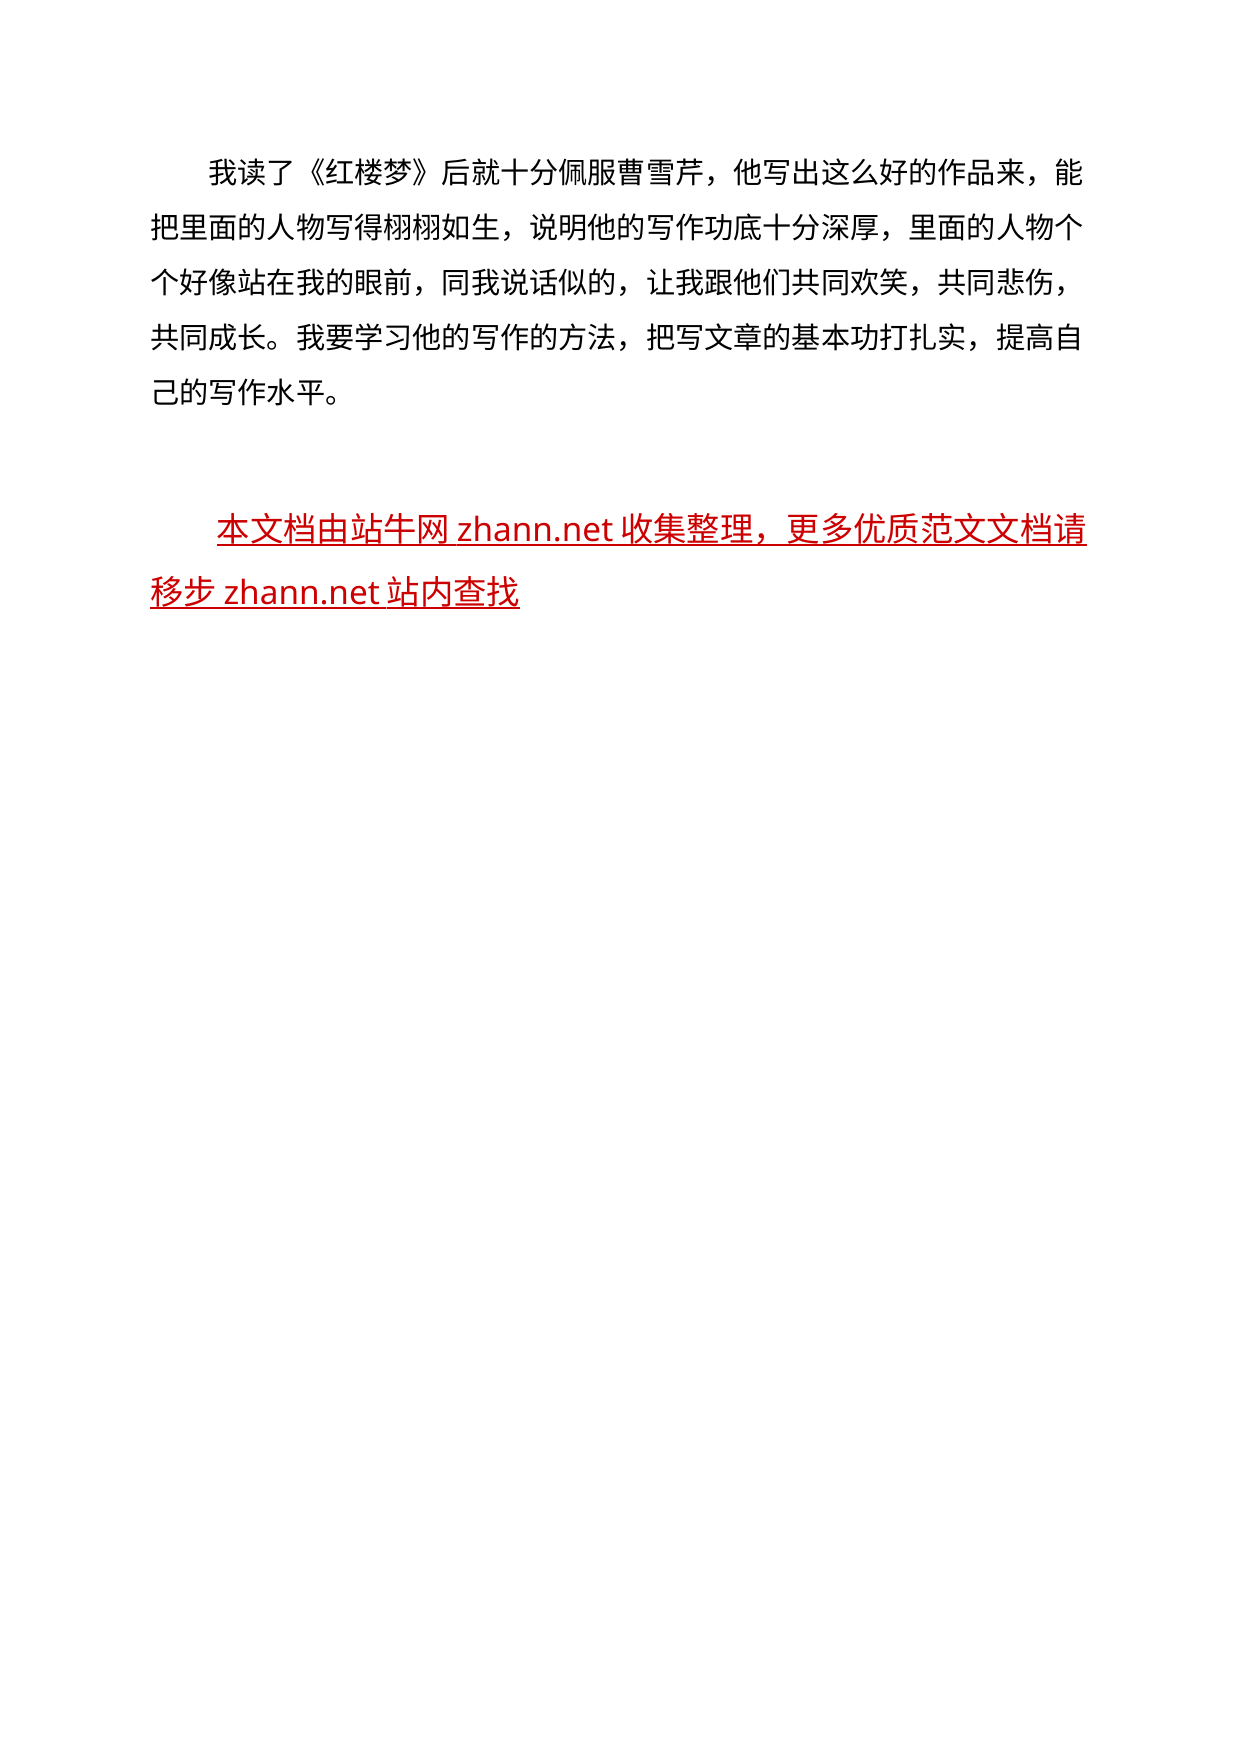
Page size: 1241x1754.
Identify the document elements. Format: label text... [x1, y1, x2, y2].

text 我读了《红楼梦》后就十分佩服曹雪芹，他写出这么好的作品来，能把里面的人物写得栩栩如生，说明他的写作功底十分深厚，里面的人物个个好像站在我的眼前，同我说话似的，让我跟他们共同欢笑，共同悲伤，共同成长。我要学习他的写作的方法，把写文章的基本功打扎实，提高自己的写作水平。 [150, 150, 1090, 412]
text 本文档由站牛网zhann.net收集整理，更多优质范文文档请移步zhann.net站内查找 [150, 503, 1090, 614]
